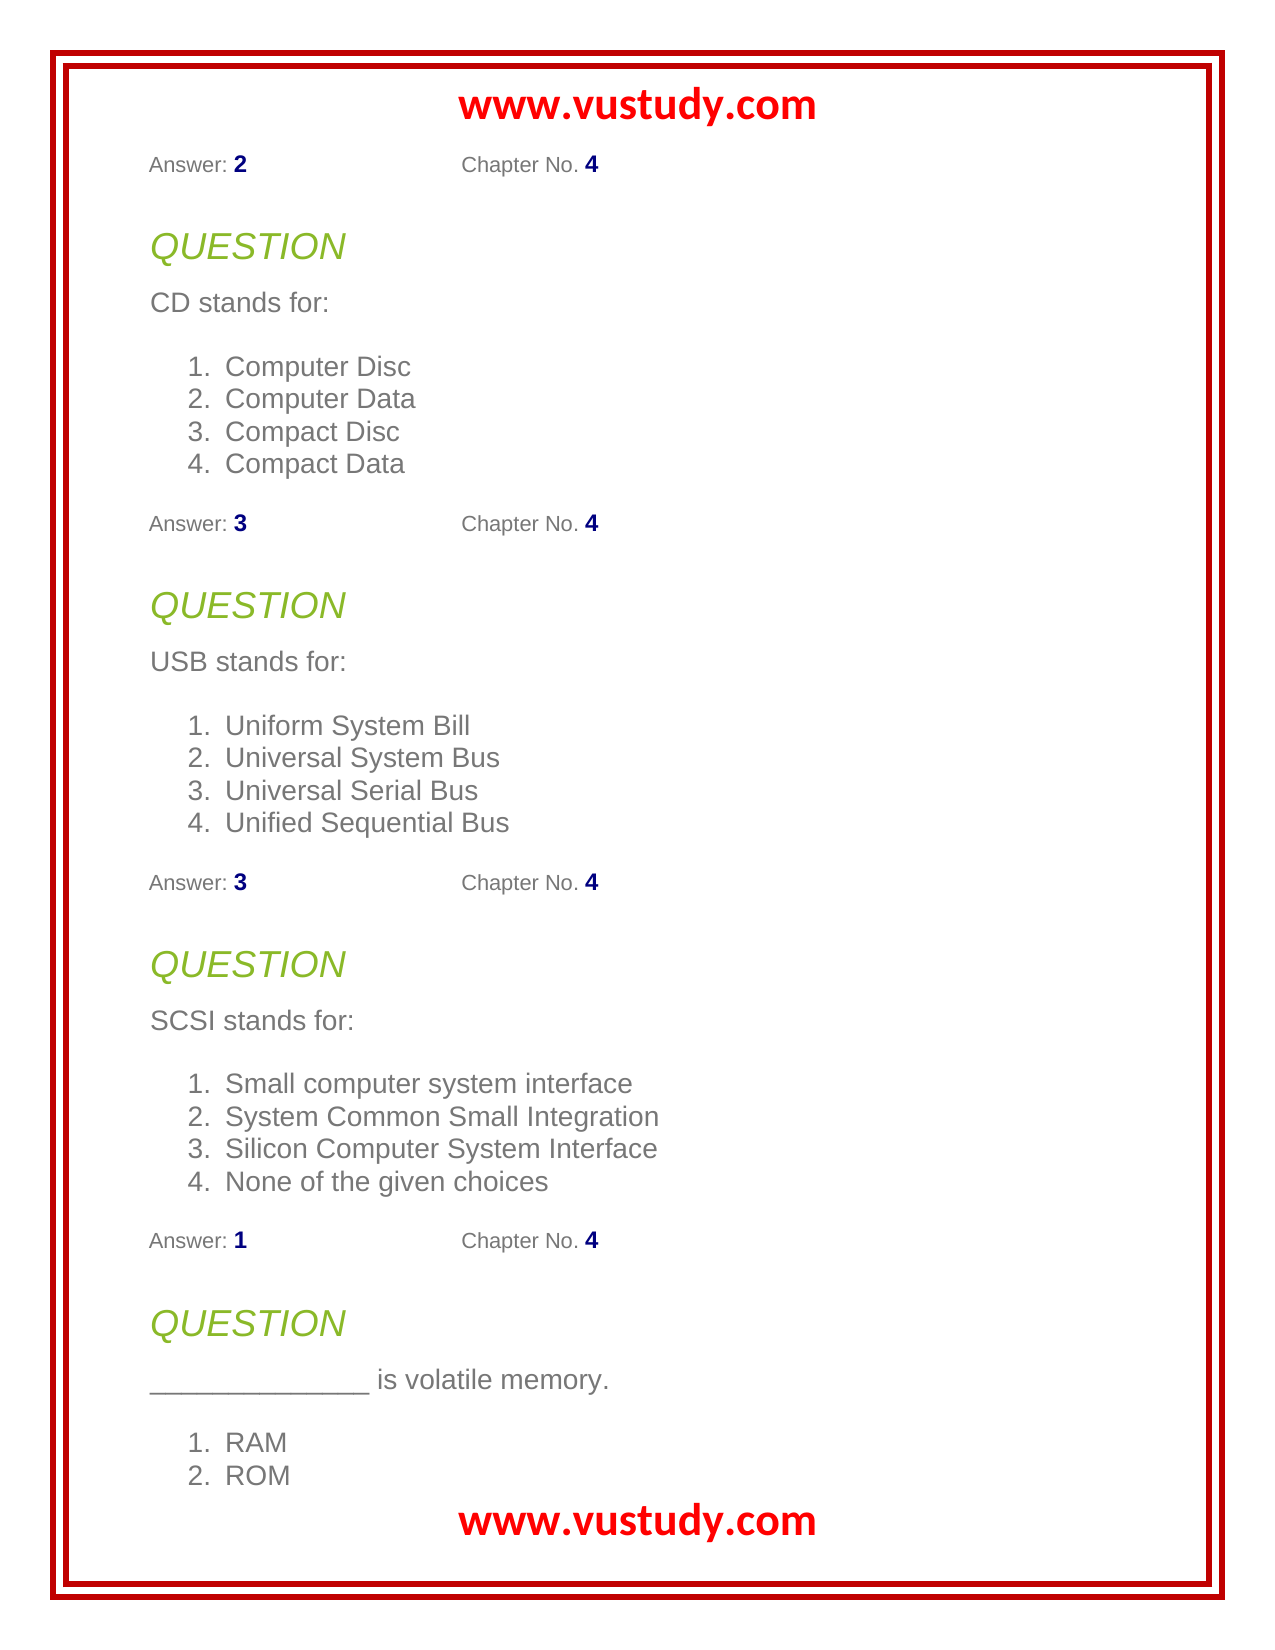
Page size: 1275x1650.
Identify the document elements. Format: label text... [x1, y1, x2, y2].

list Unified Sequential Bus [187, 806, 1125, 838]
list None of the given choices [187, 1165, 1125, 1197]
list ROM [187, 1459, 1125, 1491]
list Computer Data [187, 382, 1125, 415]
text QUESTION [150, 583, 1125, 626]
table_header Chapter No. 4 [461, 1226, 773, 1254]
text QUESTION [150, 1301, 1125, 1344]
table_header Answer: 2 [149, 150, 461, 178]
list Universal Serial Bus [187, 773, 1125, 806]
text QUESTION [150, 942, 1125, 985]
list Compact Data [187, 447, 1125, 479]
list Silicon Computer System Interface [187, 1132, 1125, 1165]
text SCSI stands for: [150, 1004, 1125, 1036]
table_header Answer: 1 [149, 1226, 461, 1254]
table_header Chapter No. 4 [461, 868, 773, 895]
table_header Answer: 3 [149, 868, 461, 895]
list Computer Disc [187, 350, 1125, 382]
list RAM [187, 1426, 1125, 1459]
table_header Chapter No. 4 [461, 150, 773, 178]
list Uniform System Bill [187, 709, 1125, 741]
list System Common Small Integration [187, 1100, 1125, 1132]
list Compact Disc [187, 415, 1125, 447]
text CD stands for: [150, 286, 1125, 319]
list Small computer system interface [187, 1067, 1125, 1100]
text USB stands for: [150, 645, 1125, 677]
text QUESTION [150, 224, 1125, 268]
text ______________ is volatile memory. [150, 1363, 1125, 1395]
table_header Answer: 3 [149, 509, 461, 536]
list Universal System Bus [187, 741, 1125, 773]
table_header Chapter No. 4 [461, 509, 773, 536]
